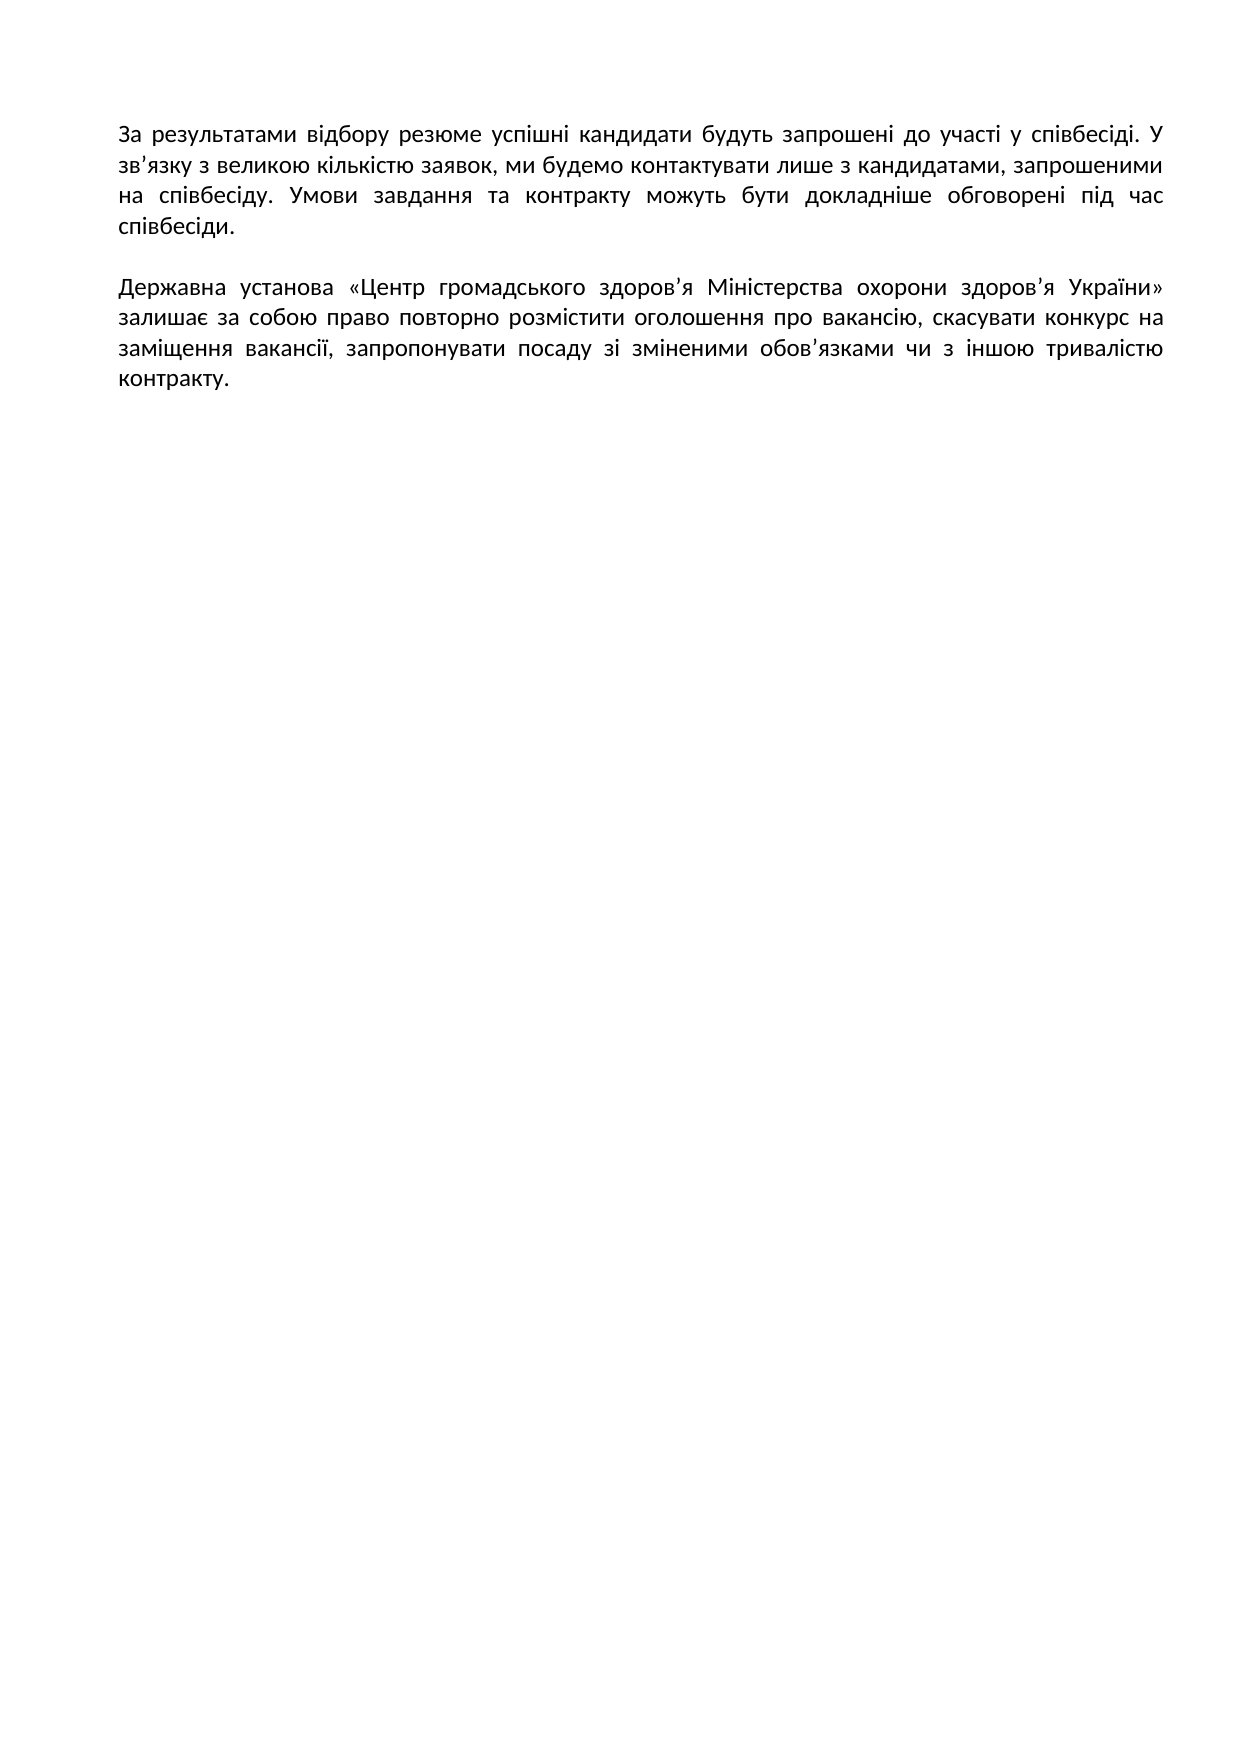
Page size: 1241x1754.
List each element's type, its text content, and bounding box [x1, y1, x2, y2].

text Державна установа «Центр громадського здоров’я Міністерства охорони здоров’я України» залишає за собою право повторно розмістити оголошення про вакансію, скасувати конкурс на заміщення вакансії, запропонувати посаду зі зміненими обов’язками чи з іншою тривалістю контракту. [118, 271, 1165, 393]
text За результатами відбору резюме успішні кандидати будуть запрошені до участі у співбесіді. У зв’язку з великою кількістю заявок, ми будемо контактувати лише з кандидатами, запрошеними на співбесіду. Умови завдання та контракту можуть бути докладніше обговорені під час співбесіди. [118, 118, 1165, 240]
